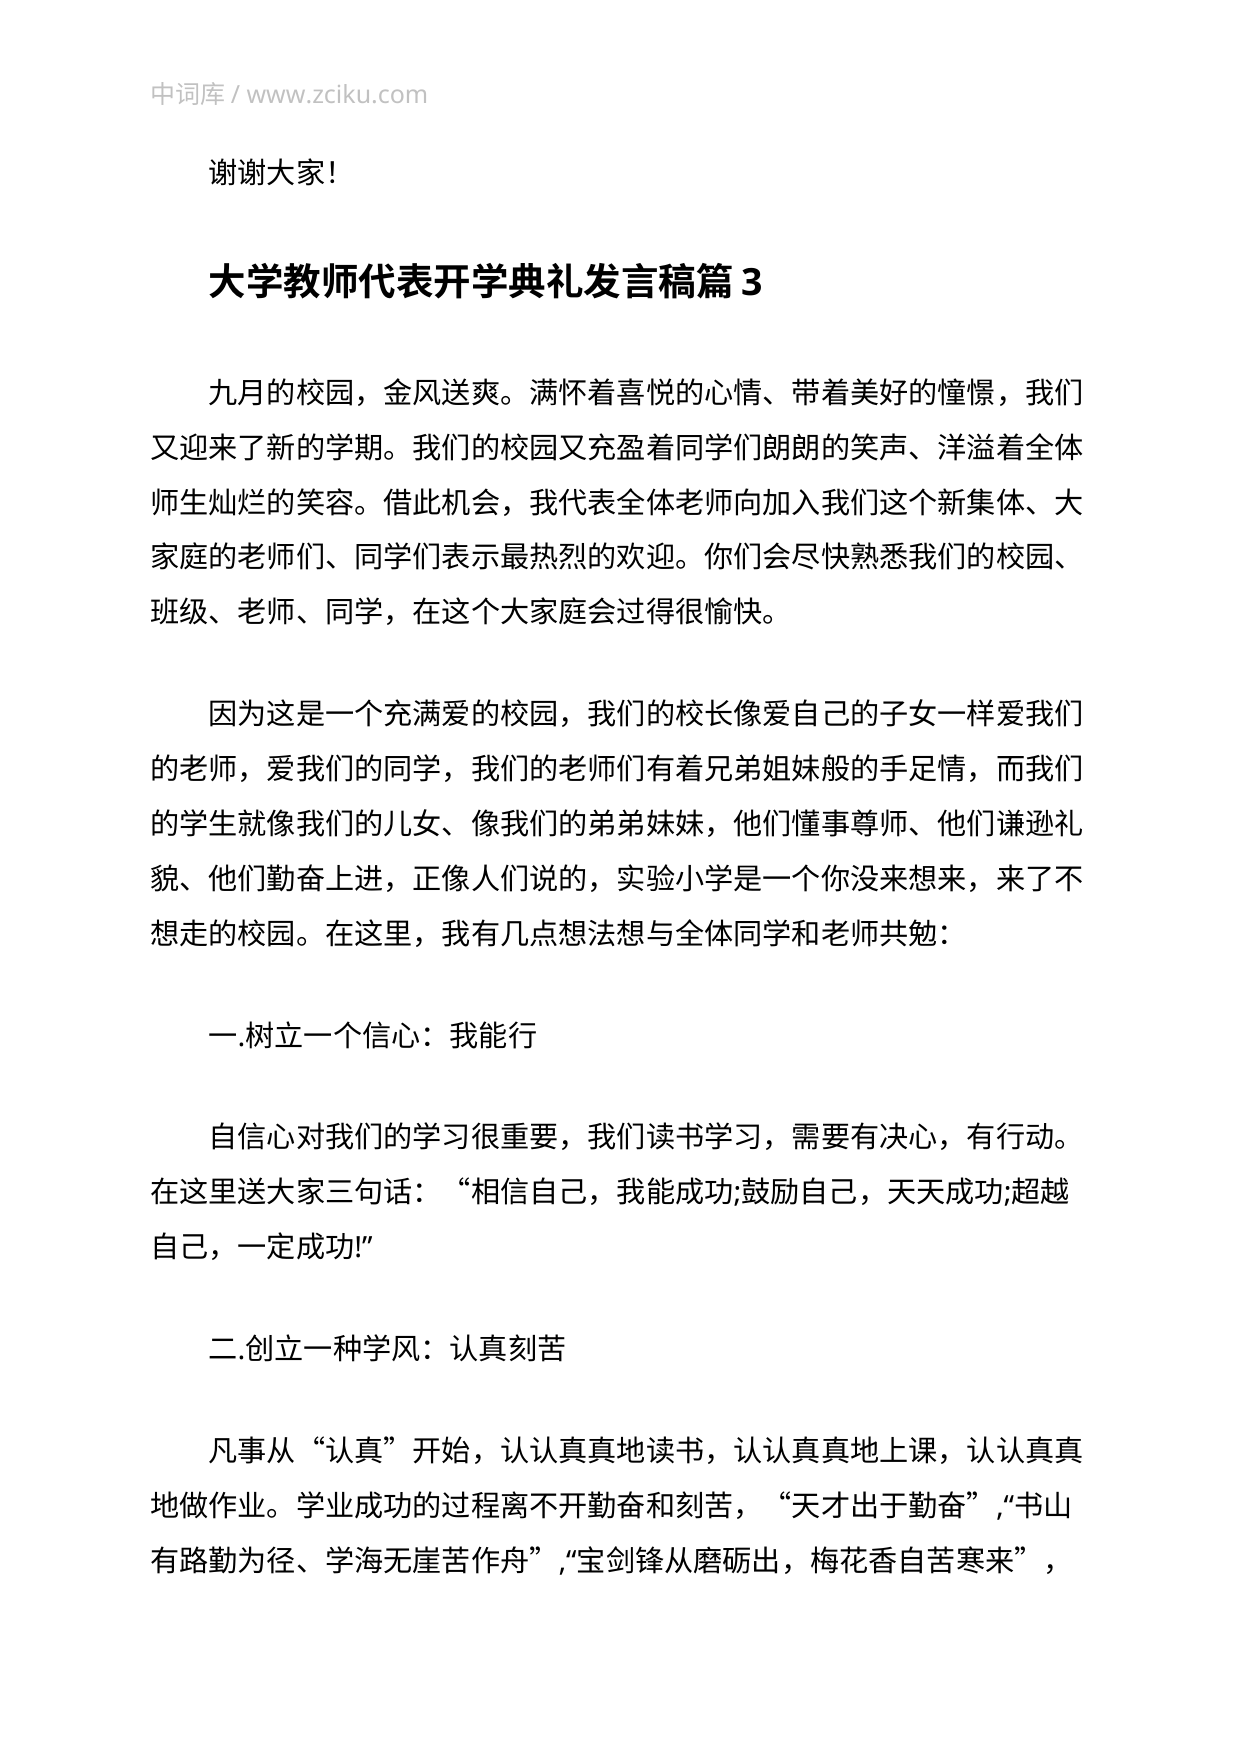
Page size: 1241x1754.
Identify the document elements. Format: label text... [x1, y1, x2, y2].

text 自信心对我们的学习很重要，我们读书学习，需要有决心，有行动。在这里送大家三句话：“相信自己，我能成功;鼓励自己，天天成功;超越自己，一定成功!” [150, 1114, 1090, 1266]
text 谢谢大家！ [150, 150, 1090, 192]
text 因为这是一个充满爱的校园，我们的校长像爱自己的子女一样爱我们的老师，爱我们的同学，我们的老师们有着兄弟姐妹般的手足情，而我们的学生就像我们的儿女、像我们的弟弟妹妹，他们懂事尊师、他们谦逊礼貌、他们勤奋上进，正像人们说的，实验小学是一个你没来想来，来了不想走的校园。在这里，我有几点想法想与全体同学和老师共勉： [150, 691, 1090, 953]
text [150, 1428, 1090, 1580]
text 二.创立一种学风：认真刻苦 [150, 1326, 1090, 1368]
text 大学教师代表开学典礼发言稿篇3 [150, 252, 1090, 306]
text 一.树立一个信心：我能行 [150, 1012, 1090, 1054]
text 九月的校园，金风送爽。满怀着喜悦的心情、带着美好的憧憬，我们又迎来了新的学期。我们的校园又充盈着同学们朗朗的笑声、洋溢着全体师生灿烂的笑容。借此机会，我代表全体老师向加入我们这个新集体、大家庭的老师们、同学们表示最热烈的欢迎。你们会尽快熟悉我们的校园、班级、老师、同学，在这个大家庭会过得很愉快。 [150, 369, 1090, 631]
